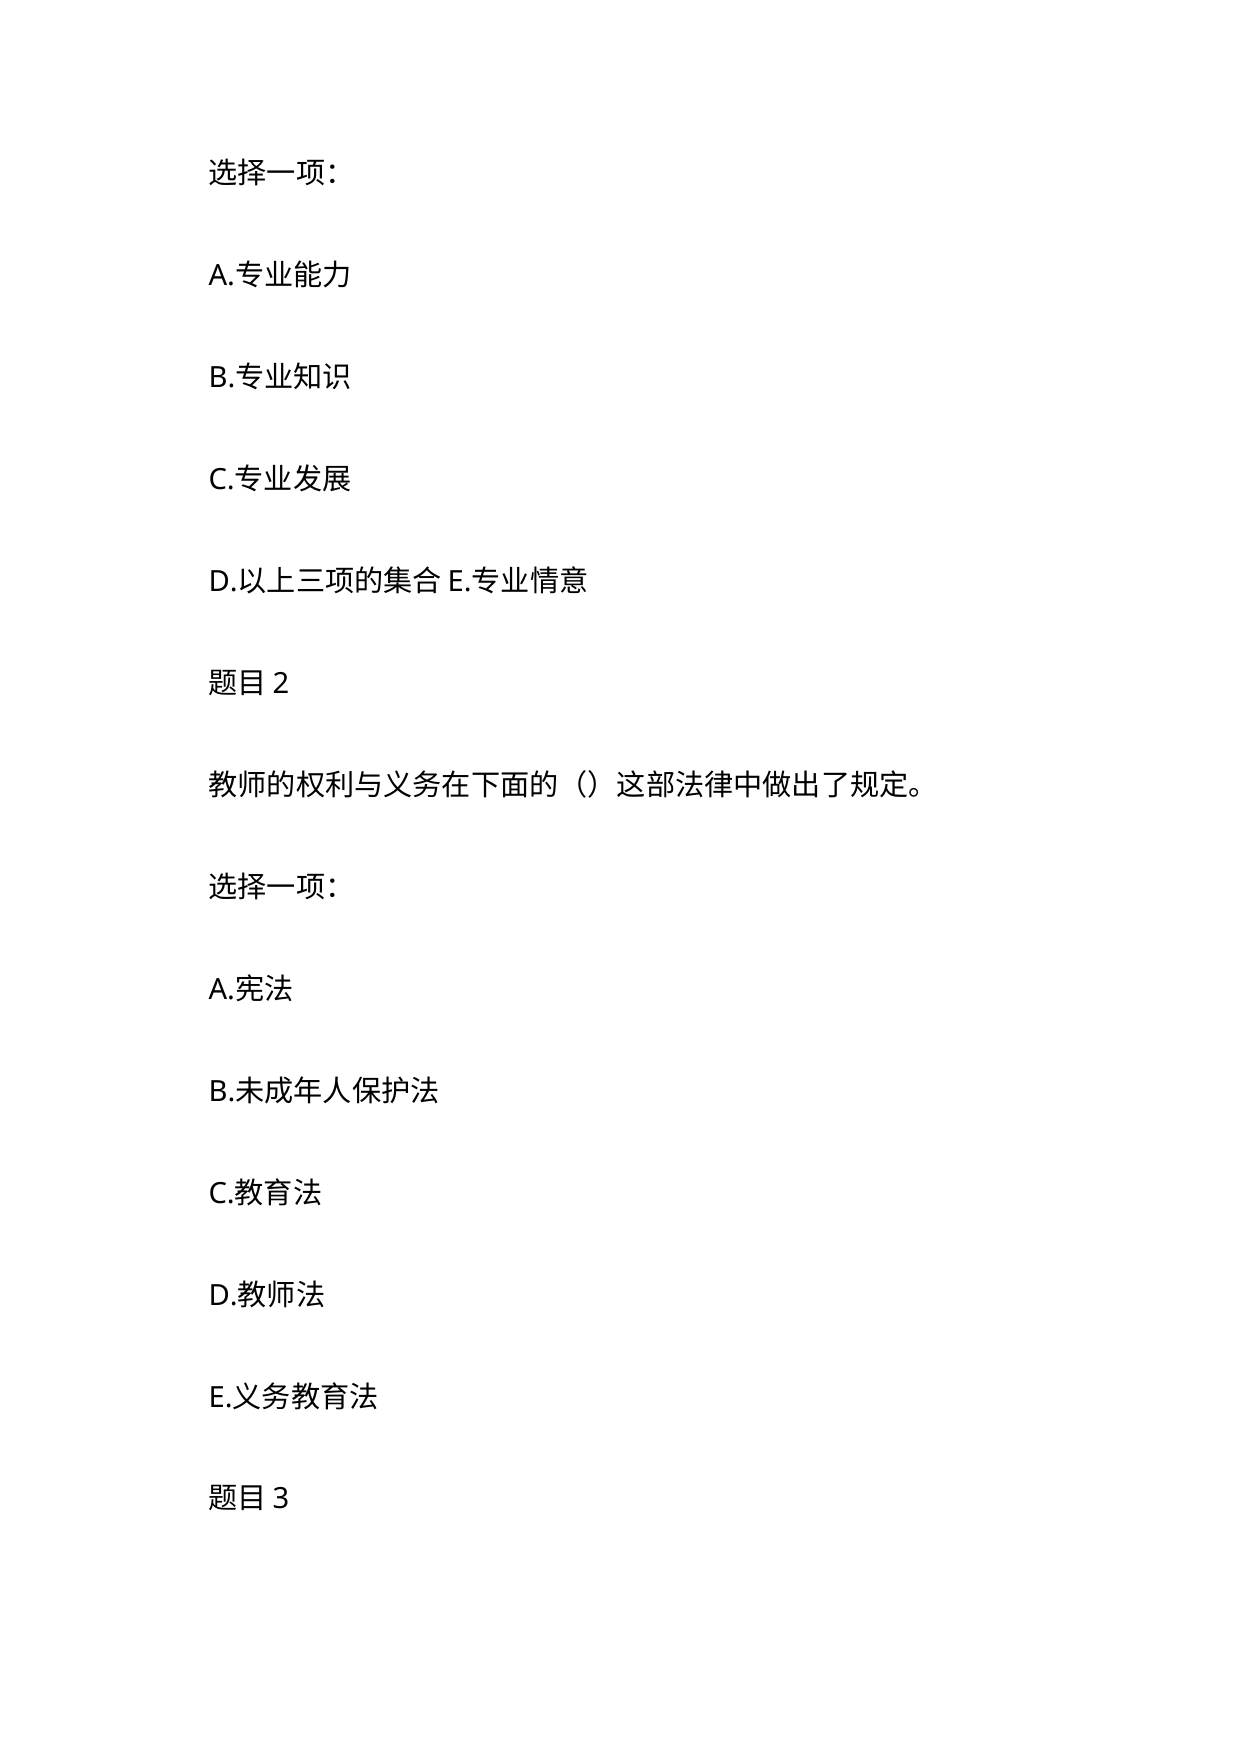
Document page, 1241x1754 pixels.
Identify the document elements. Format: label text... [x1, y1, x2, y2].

text 题目3 [150, 1475, 1090, 1517]
text D.教师法 [150, 1271, 1090, 1313]
text 教师的权利与义务在下面的（）这部法律中做出了规定。 [150, 762, 1090, 804]
text A.宪法 [150, 965, 1090, 1008]
text B.专业知识 [150, 354, 1090, 396]
text B.未成年人保护法 [150, 1067, 1090, 1109]
text C.专业发展 [150, 456, 1090, 498]
text E.义务教育法 [150, 1373, 1090, 1416]
text 题目2 [150, 660, 1090, 702]
text C.教育法 [150, 1169, 1090, 1212]
text D.以上三项的集合E.专业情意 [150, 558, 1090, 600]
text 选择一项： [150, 863, 1090, 906]
text A.专业能力 [150, 252, 1090, 294]
text 选择一项： [150, 150, 1090, 192]
